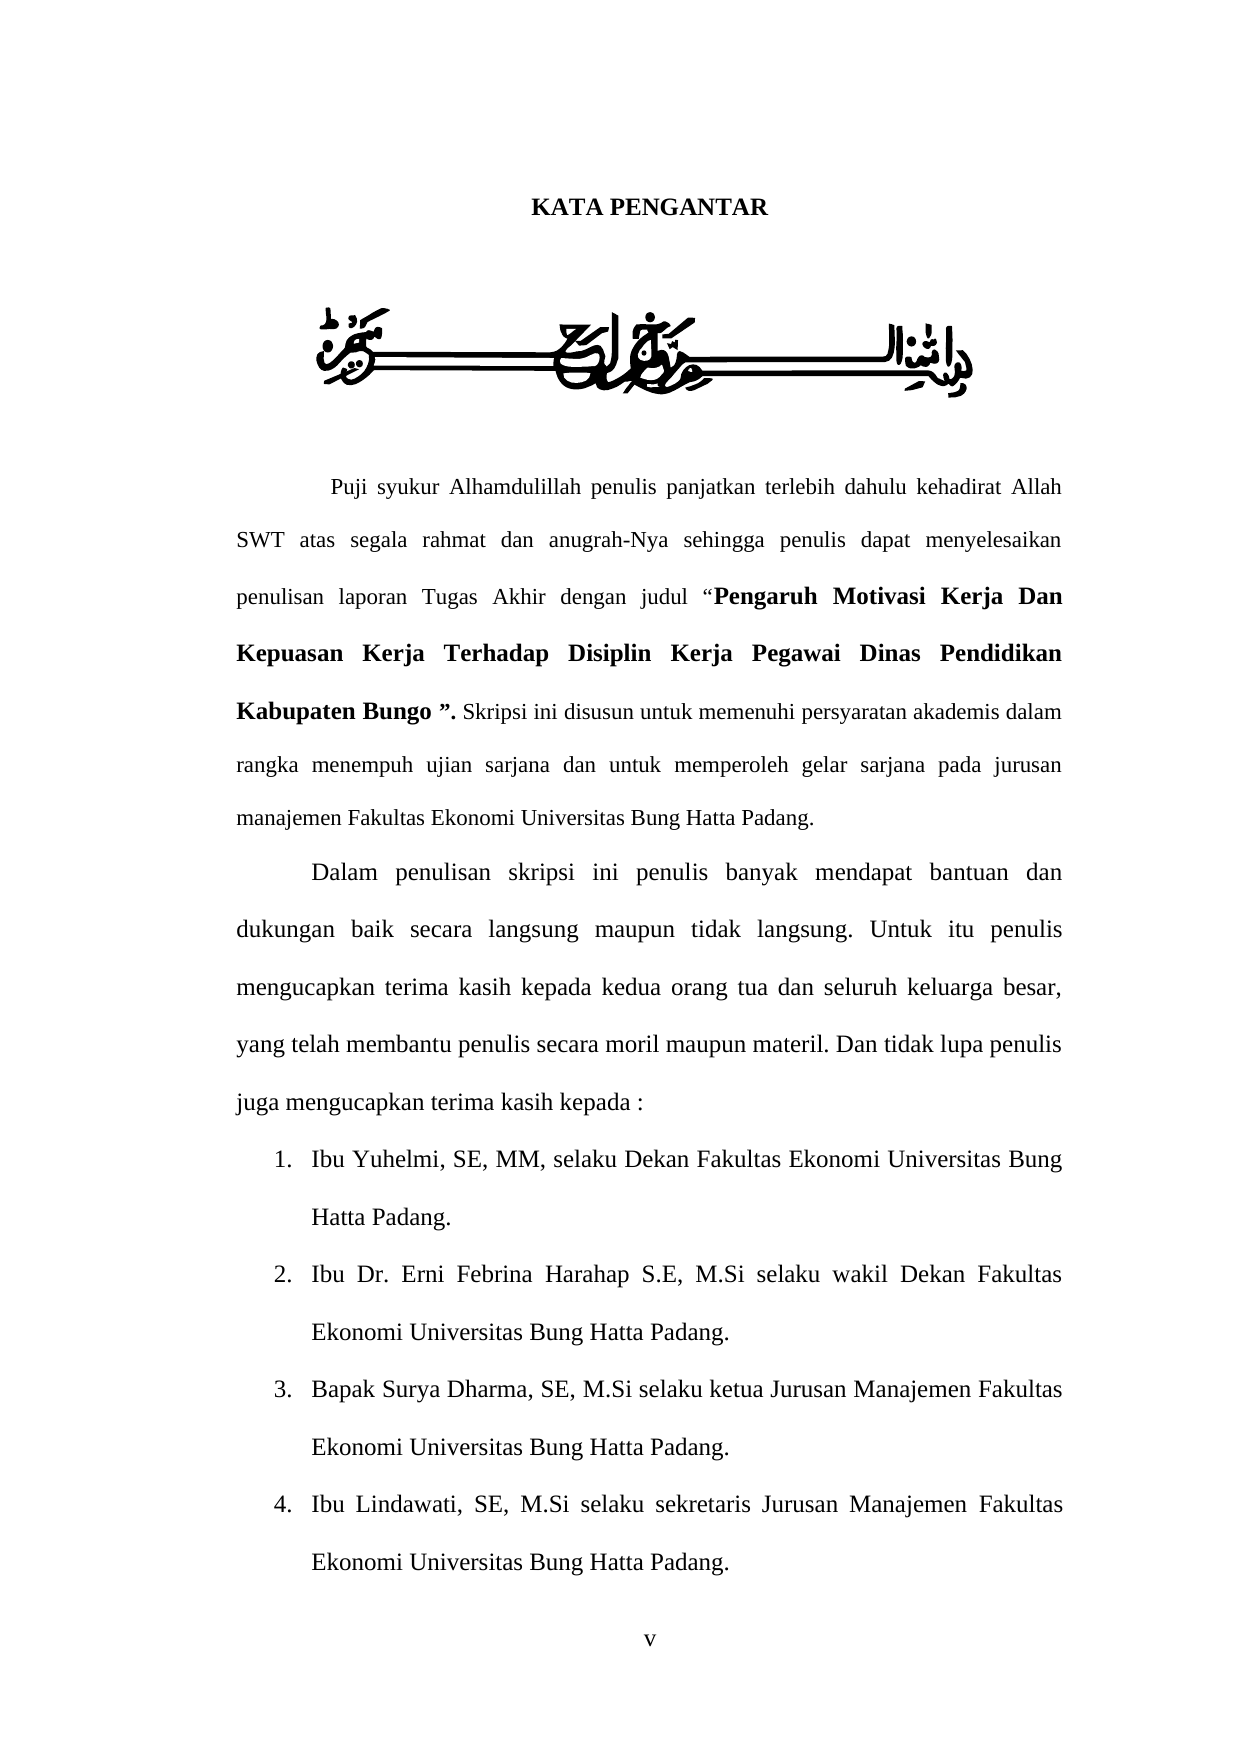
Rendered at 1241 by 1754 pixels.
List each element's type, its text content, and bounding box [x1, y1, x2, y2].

text Dalam penulisan skripsi ini penulis banyak mendapat bantuan dan dukungan baik secara langsung maupun tidak langsung. Untuk itu penulis mengucapkan terima kasih kepada kedua orang tua dan seluruh keluarga besar, yang telah membantu penulis secara moril maupun materil. Dan tidak lupa penulis juga mengucapkan terima kasih kepada : [236, 857, 1063, 1115]
list Bapak Surya Dharma, SE, M.Si selaku ketua Jurusan Manajemen Fakultas Ekonomi Universitas Bung Hatta Padang. [274, 1374, 1063, 1460]
list Ibu Lindawati, SE, M.Si selaku sekretaris Jurusan Manajemen Fakultas Ekonomi Universitas Bung Hatta Padang. [274, 1489, 1063, 1575]
list Ibu Dr. Erni Febrina Harahap S.E, M.Si selaku wakil Dekan Fakultas Ekonomi Universitas Bung Hatta Padang. [274, 1259, 1063, 1345]
text KATA PENGANTAR [236, 192, 1063, 221]
list Ibu Yuhelmi, SE, MM, selaku Dekan Fakultas Ekonomi Universitas Bung Hatta Padang. [274, 1144, 1063, 1230]
text Puji syukur Alhamdulillah penulis panjatkan terlebih dahulu kehadirat Allah SWT atas segala rahmat dan anugrah-Nya sehingga penulis dapat menyelesaikan penulisan laporan Tugas Akhir dengan judul “Pengaruh Motivasi Kerja Dan Kepuasan Kerja Terhadap Disiplin Kerja Pegawai Dinas Pendidikan Kabupaten Bungo ”. Skripsi ini disusun untuk memenuhi persyaratan akademis dalam rangka menempuh ujian sarjana dan untuk memperoleh gelar sarjana pada jurusan manajemen Fakultas Ekonomi Universitas Bung Hatta Padang. [236, 473, 1063, 830]
